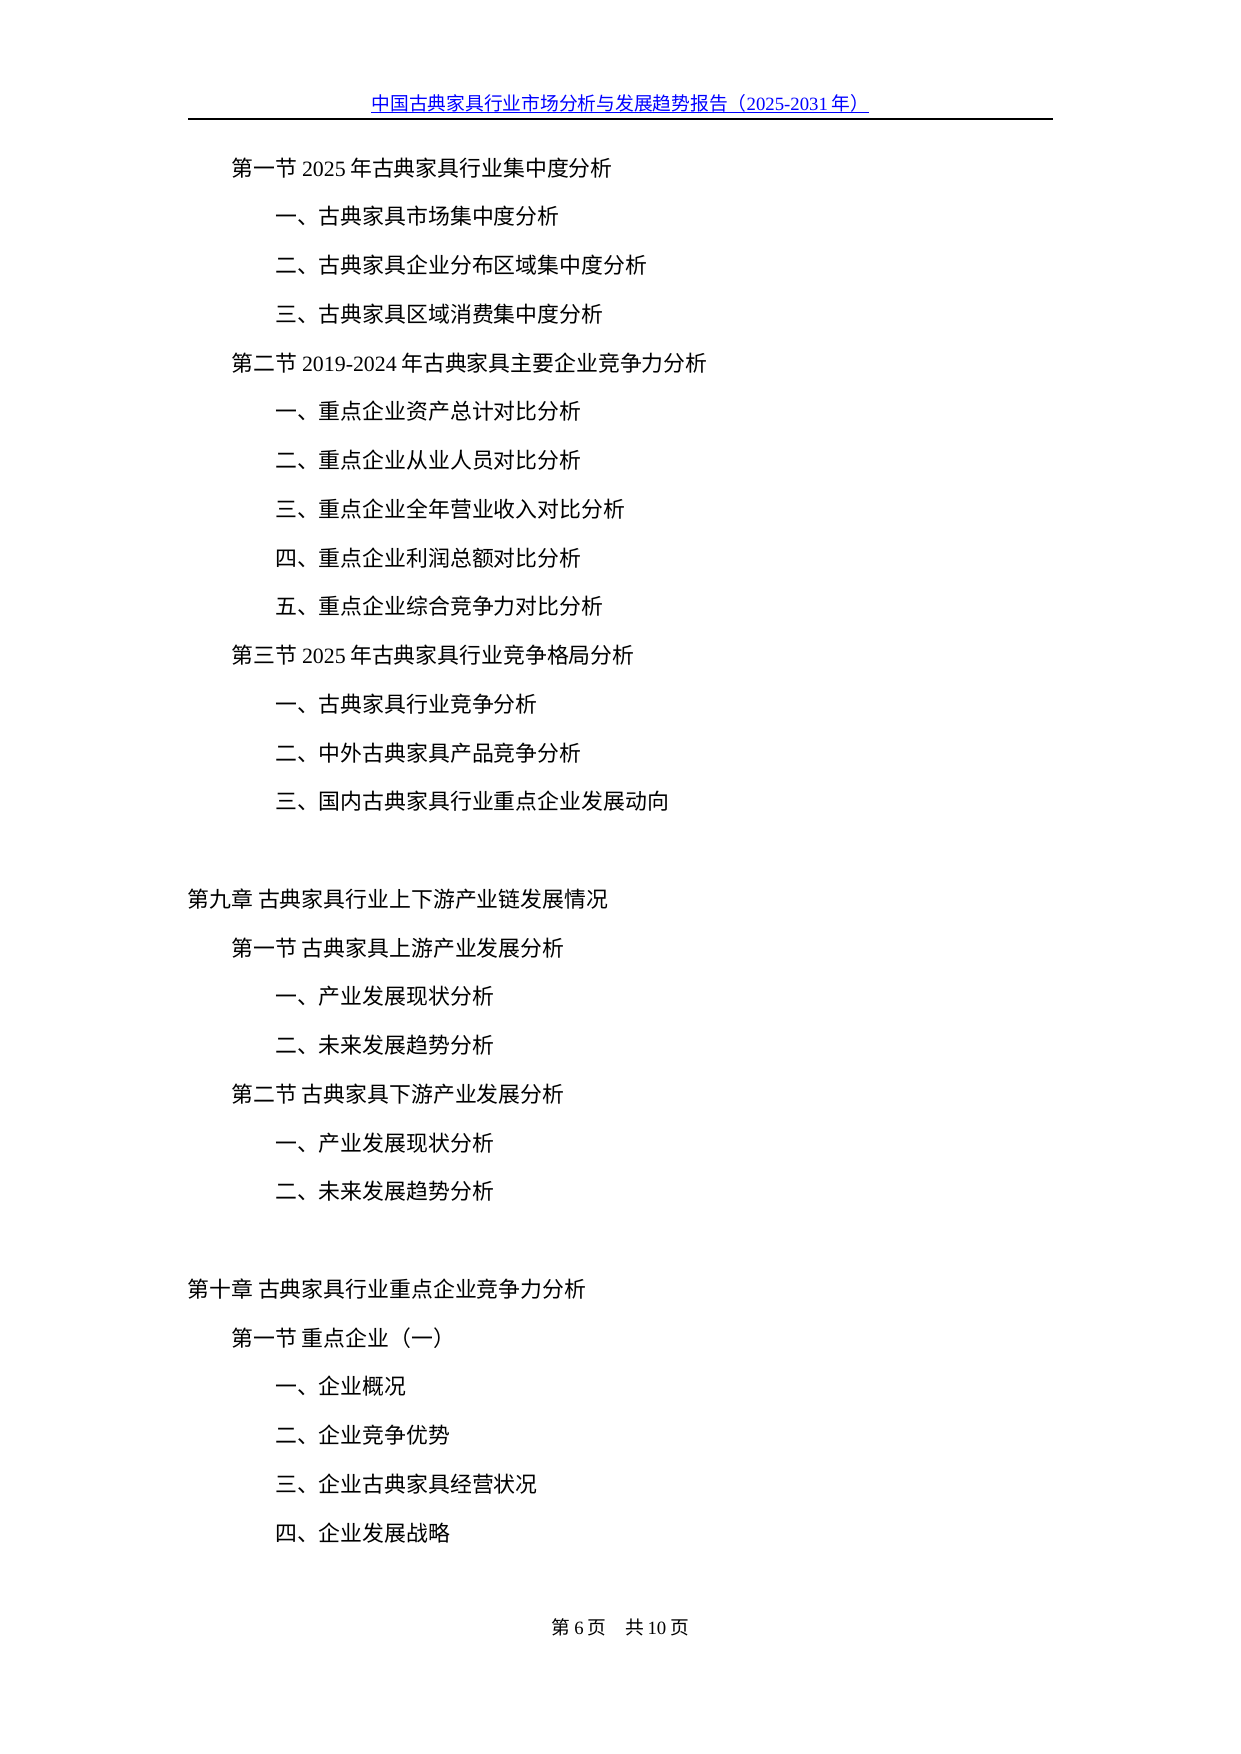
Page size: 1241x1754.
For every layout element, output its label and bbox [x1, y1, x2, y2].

text [187, 150, 1053, 1548]
